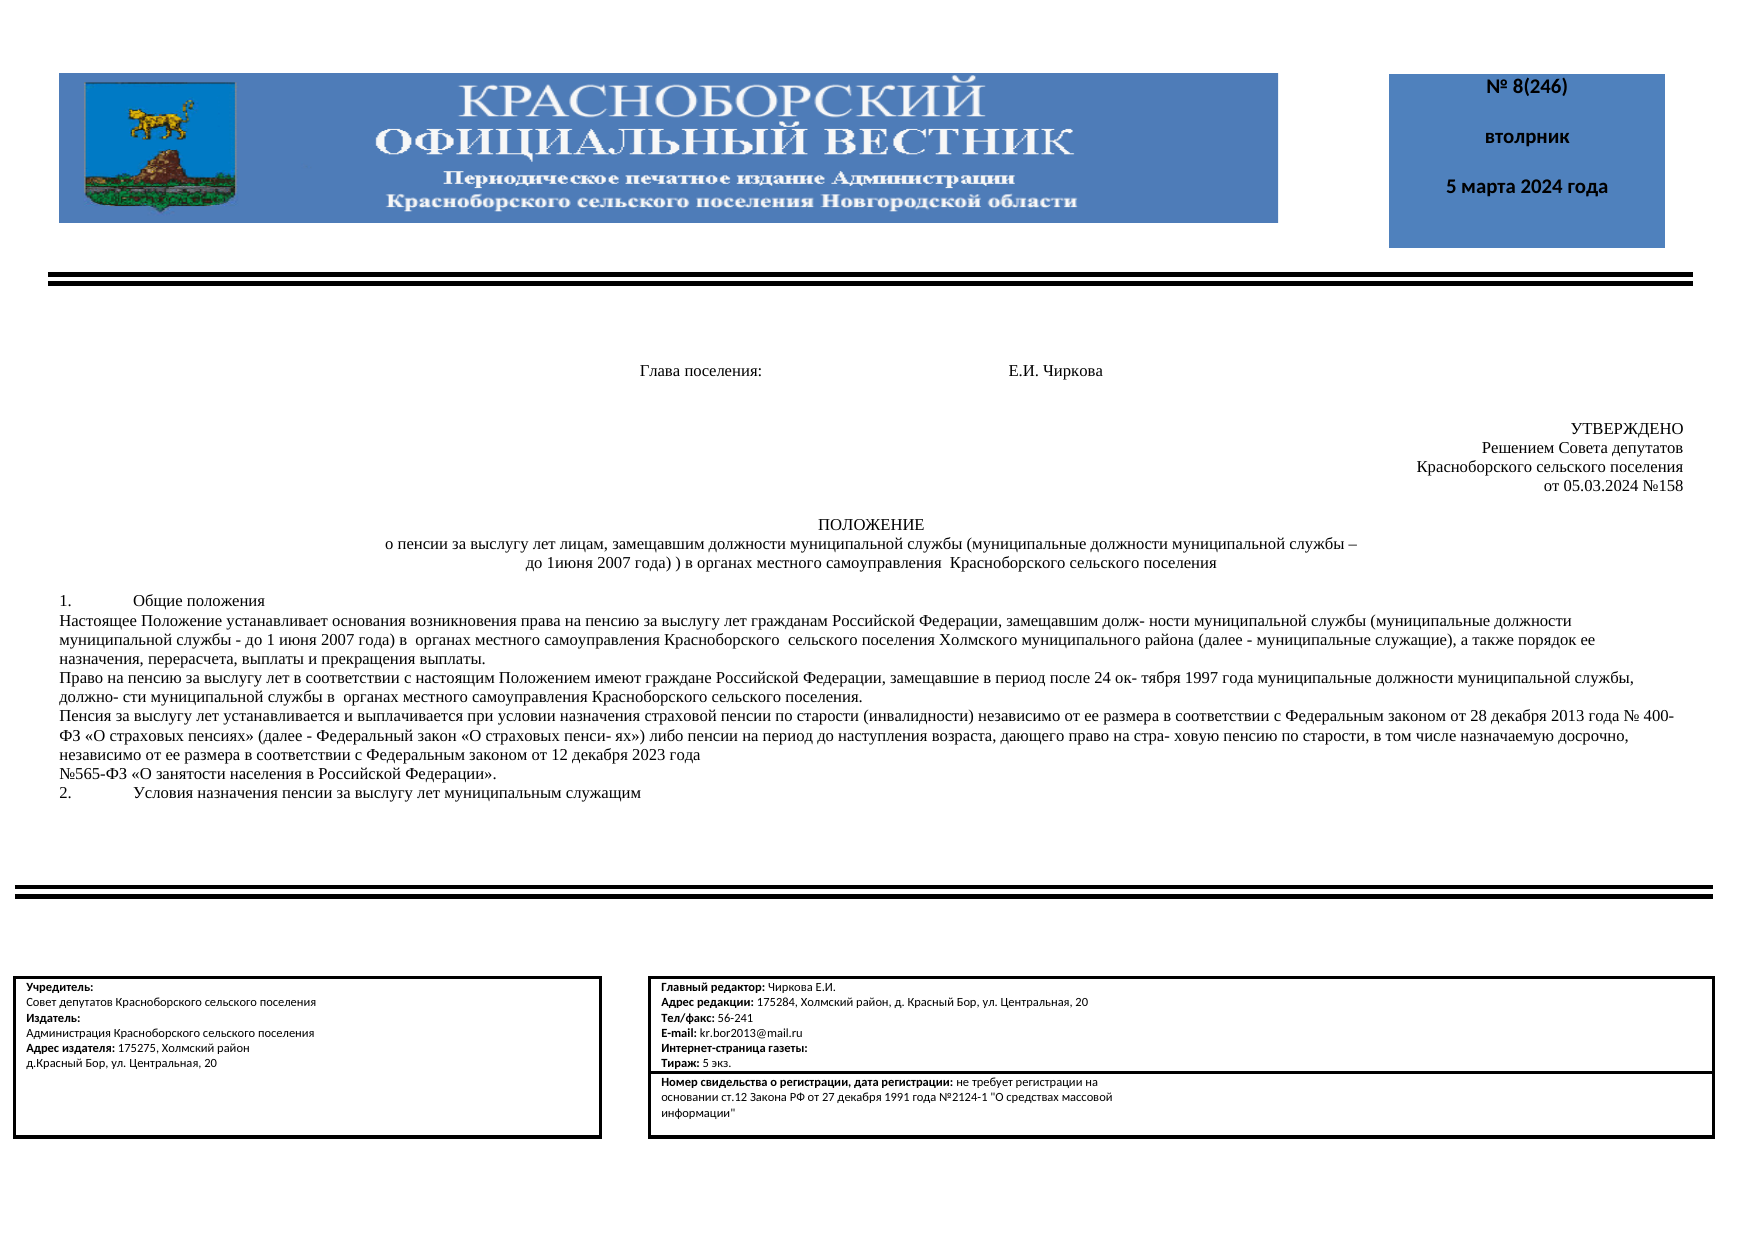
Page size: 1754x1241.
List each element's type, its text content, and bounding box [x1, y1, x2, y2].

text от 05.03.2024 №158 [59, 476, 1683, 495]
text ПОЛОЖЕНИЕ [59, 514, 1683, 534]
text Глава поселения: Е.И. Чиркова [59, 361, 1683, 380]
text до 1июня 2007 года) ) в органах местного самоуправления Красноборского сельского поселения [59, 553, 1683, 572]
text Пенсия за выслугу лет устанавливается и выплачивается при условии назначения страховой пенсии по старости (инвалидности) независимо от ее размера в соответствии с Федеральным законом от 28 декабря 2013 года № 400- ФЗ «О страховых пенсиях» (далее - Федеральный закон «О страховых пенси- ях») либо пенсии на период до наступления возраста, дающего право на стра- ховую пенсию по старости, в том числе назначаемую досрочно, независимо от ее размера в соответствии с Федеральным законом от 12 декабря 2023 года [59, 706, 1683, 764]
text Красноборского сельского поселения [59, 457, 1683, 476]
text УТВЕРЖДЕНО [59, 419, 1683, 438]
text Решением Совета депутатов [59, 438, 1683, 457]
text Настоящее Положение устанавливает основания возникновения права на пенсию за выслугу лет гражданам Российской Федерации, замещавшим долж- ности муниципальной службы (муниципальные должности муниципальной службы - до 1 июня 2007 года) в органах местного самоуправления Красноборского сельского поселения Холмского муниципального района (далее - муниципальные служащие), а также порядок ее назначения, перерасчета, выплаты и прекращения выплаты. [59, 610, 1683, 668]
text №565-ФЗ «О занятости населения в Российской Федерации». [59, 764, 1683, 783]
text 2. Условия назначения пенсии за выслугу лет муниципальным служащим [59, 783, 1683, 802]
text Право на пенсию за выслугу лет в соответствии с настоящим Положением имеют граждане Российской Федерации, замещавшие в период после 24 ок- тября 1997 года муниципальные должности муниципальной службы, должно- сти муниципальной службы в органах местного самоуправления Красноборского сельского поселения. [59, 668, 1683, 706]
text 1. Общие положения [59, 591, 1683, 610]
text о пенсии за выслугу лет лицам, замещавшим должности муниципальной службы (муниципальные должности муниципальной службы – [59, 534, 1683, 553]
